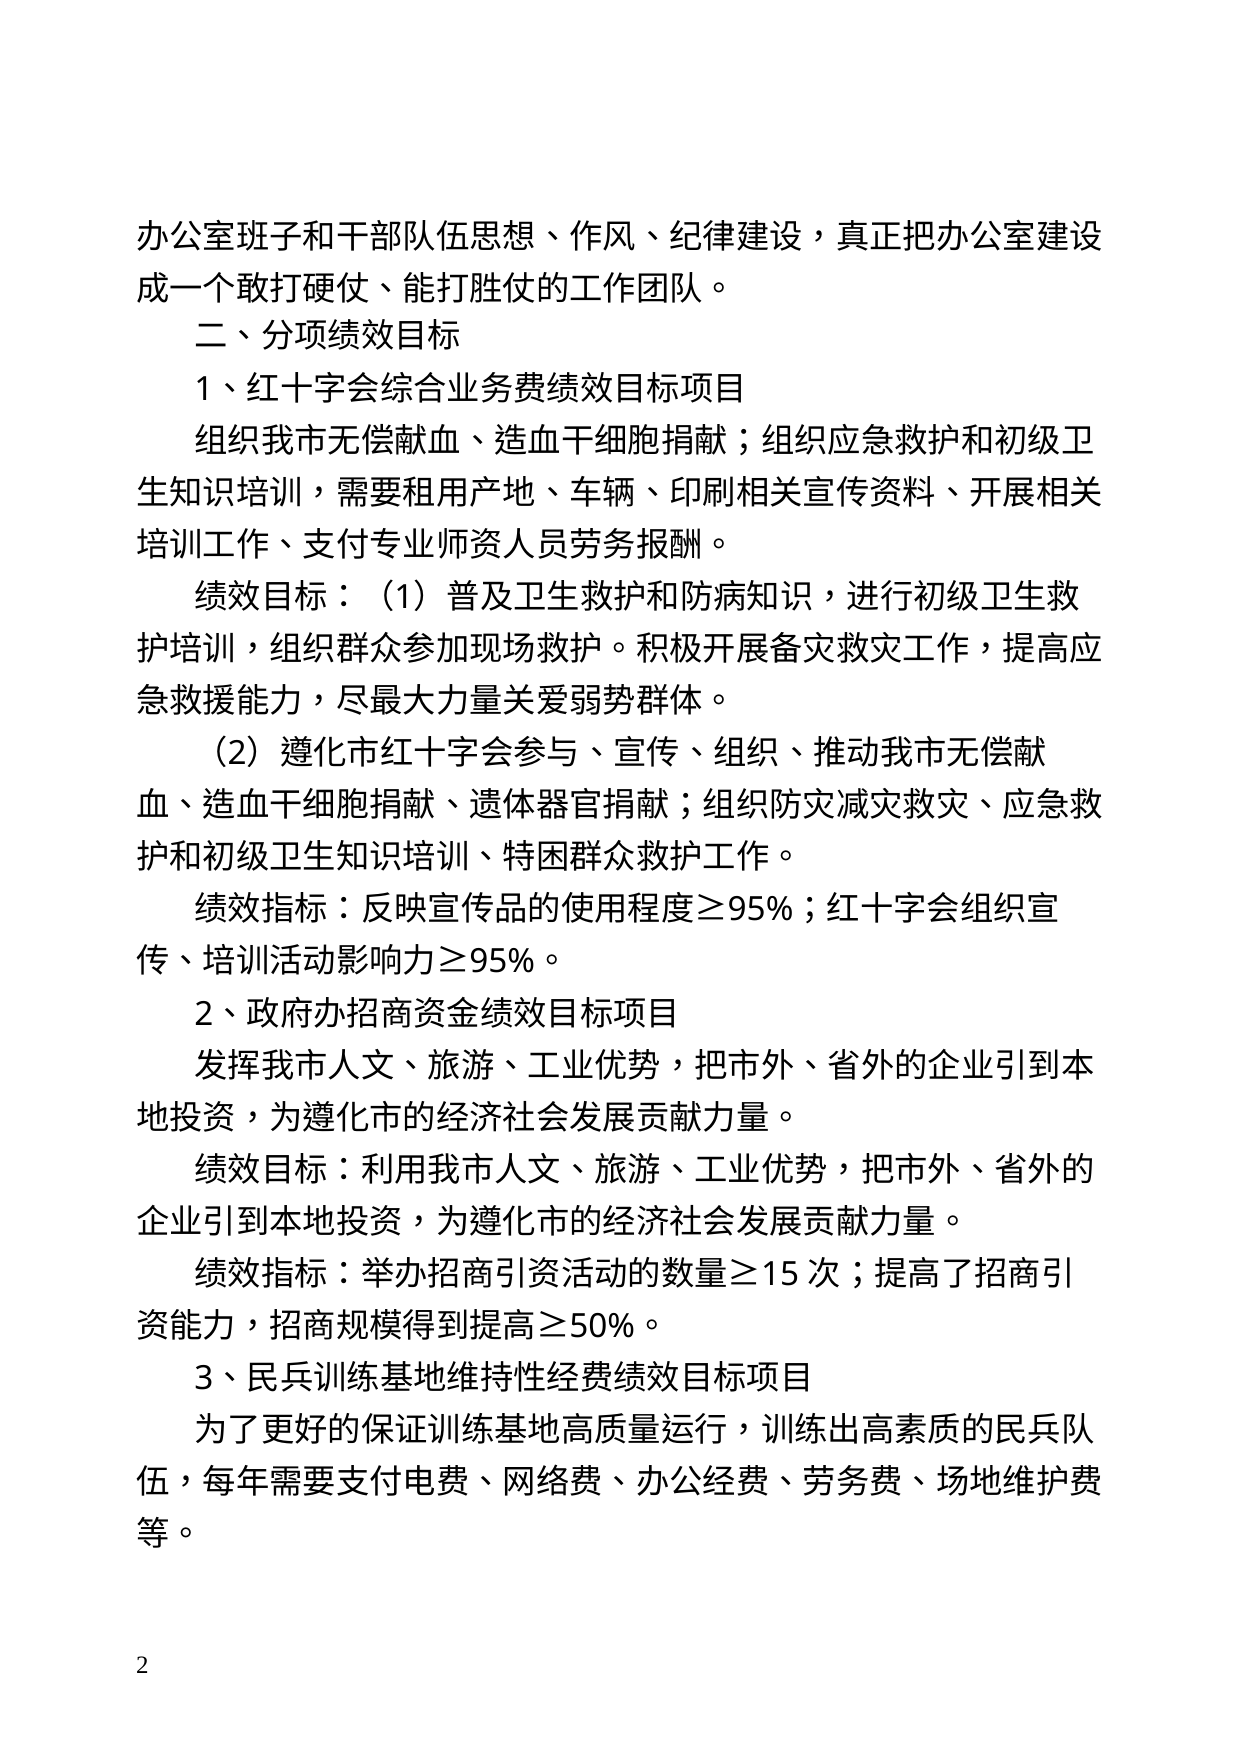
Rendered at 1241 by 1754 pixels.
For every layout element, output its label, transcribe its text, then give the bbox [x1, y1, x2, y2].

text 发挥我市人文、旅游、工业优势，把市外、省外的企业引到本地投资，为遵化市的经济社会发展贡献力量。 [136, 1035, 1104, 1139]
text 二、分项绩效目标 [136, 312, 1104, 357]
text （2）遵化市红十字会参与、宣传、组织、推动我市无偿献血、造血干细胞捐献、遗体器官捐献；组织防灾减灾救灾、应急救护和初级卫生知识培训、特困群众救护工作。 [136, 723, 1104, 879]
text 2、政府办招商资金绩效目标项目 [136, 983, 1104, 1035]
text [136, 207, 1104, 311]
text 绩效指标：举办招商引资活动的数量≥15 次；提高了招商引资能力，招商规模得到提高≥50%。 [136, 1244, 1104, 1348]
text 绩效目标：利用我市人文、旅游、工业优势，把市外、省外的企业引到本地投资，为遵化市的经济社会发展贡献力量。 [136, 1139, 1104, 1244]
text 组织我市无偿献血、造血干细胞捐献；组织应急救护和初级卫生知识培训，需要租用产地、车辆、印刷相关宣传资料、开展相关培训工作、支付专业师资人员劳务报酬。 [136, 410, 1104, 567]
text 3、民兵训练基地维持性经费绩效目标项目 [136, 1348, 1104, 1400]
text 绩效指标：反映宣传品的使用程度≥95%；红十字会组织宣传、培训活动影响力≥95%。 [136, 879, 1104, 983]
text 绩效目标：（1）普及卫生救护和防病知识，进行初级卫生救护培训，组织群众参加现场救护。积极开展备灾救灾工作，提高应急救援能力，尽最大力量关爱弱势群体。 [136, 567, 1104, 723]
text 为了更好的保证训练基地高质量运行，训练出高素质的民兵队伍，每年需要支付电费、网络费、办公经费、劳务费、场地维护费等。 [136, 1400, 1104, 1556]
text 1、红十字会综合业务费绩效目标项目 [136, 358, 1104, 410]
